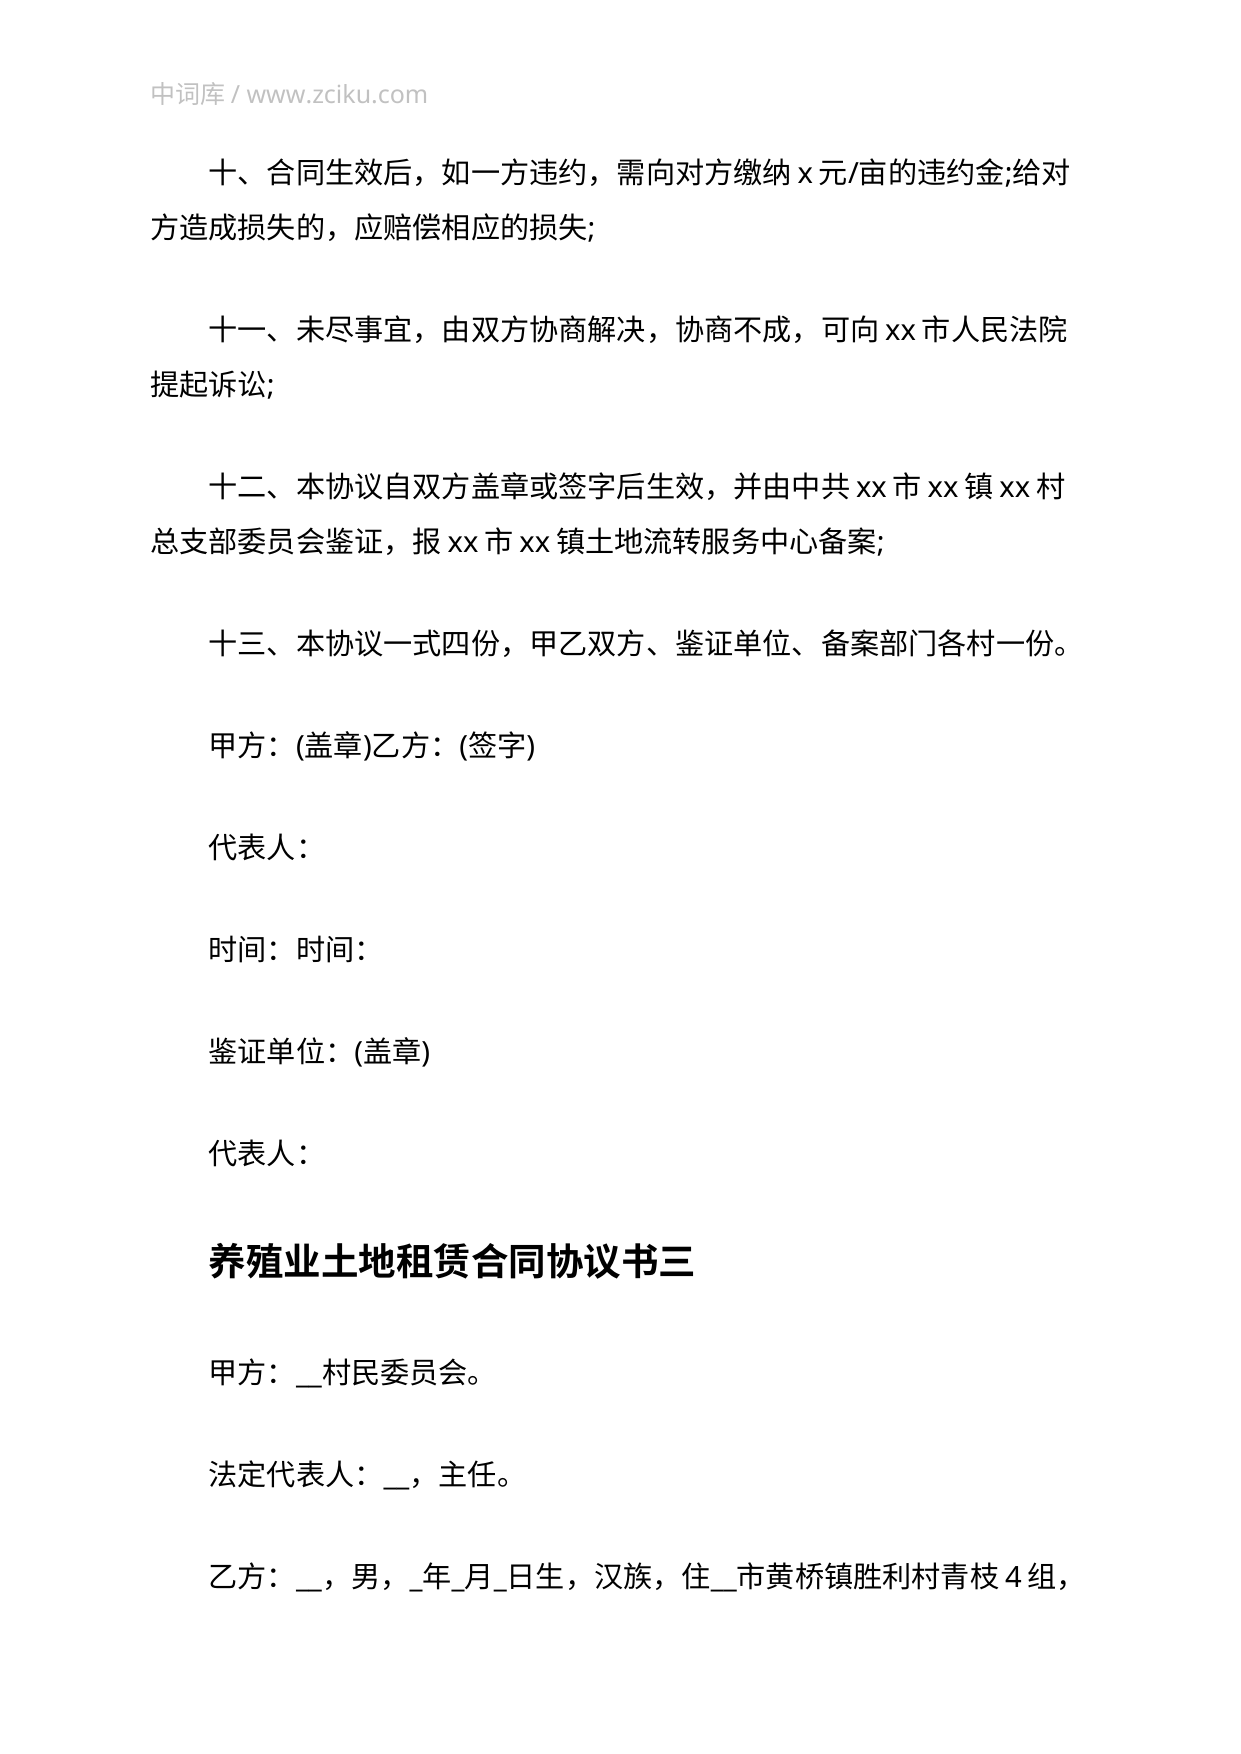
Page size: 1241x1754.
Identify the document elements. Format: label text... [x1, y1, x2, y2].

text 法定代表人：__，主任。 [150, 1451, 1090, 1494]
text 十、合同生效后，如一方违约，需向对方缴纳x元/亩的违约金;给对方造成损失的，应赔偿相应的损失; [150, 150, 1090, 247]
text 十一、未尽事宜，由双方协商解决，协商不成，可向xx市人民法院提起诉讼; [150, 307, 1090, 404]
text 时间：时间： [150, 926, 1090, 969]
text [150, 1553, 1090, 1596]
text 甲方：(盖章)乙方：(签字) [150, 723, 1090, 765]
text 代表人： [150, 1130, 1090, 1172]
text 甲方：__村民委员会。 [150, 1349, 1090, 1392]
text 代表人： [150, 825, 1090, 867]
text 十二、本协议自双方盖章或签字后生效，并由中共xx市xx镇xx村总支部委员会鉴证，报xx市xx镇土地流转服务中心备案; [150, 464, 1090, 561]
text 十三、本协议一式四份，甲乙双方、鉴证单位、备案部门各村一份。 [150, 621, 1090, 663]
text 养殖业土地租赁合同协议书三 [150, 1232, 1090, 1286]
text 鉴证单位：(盖章) [150, 1028, 1090, 1071]
